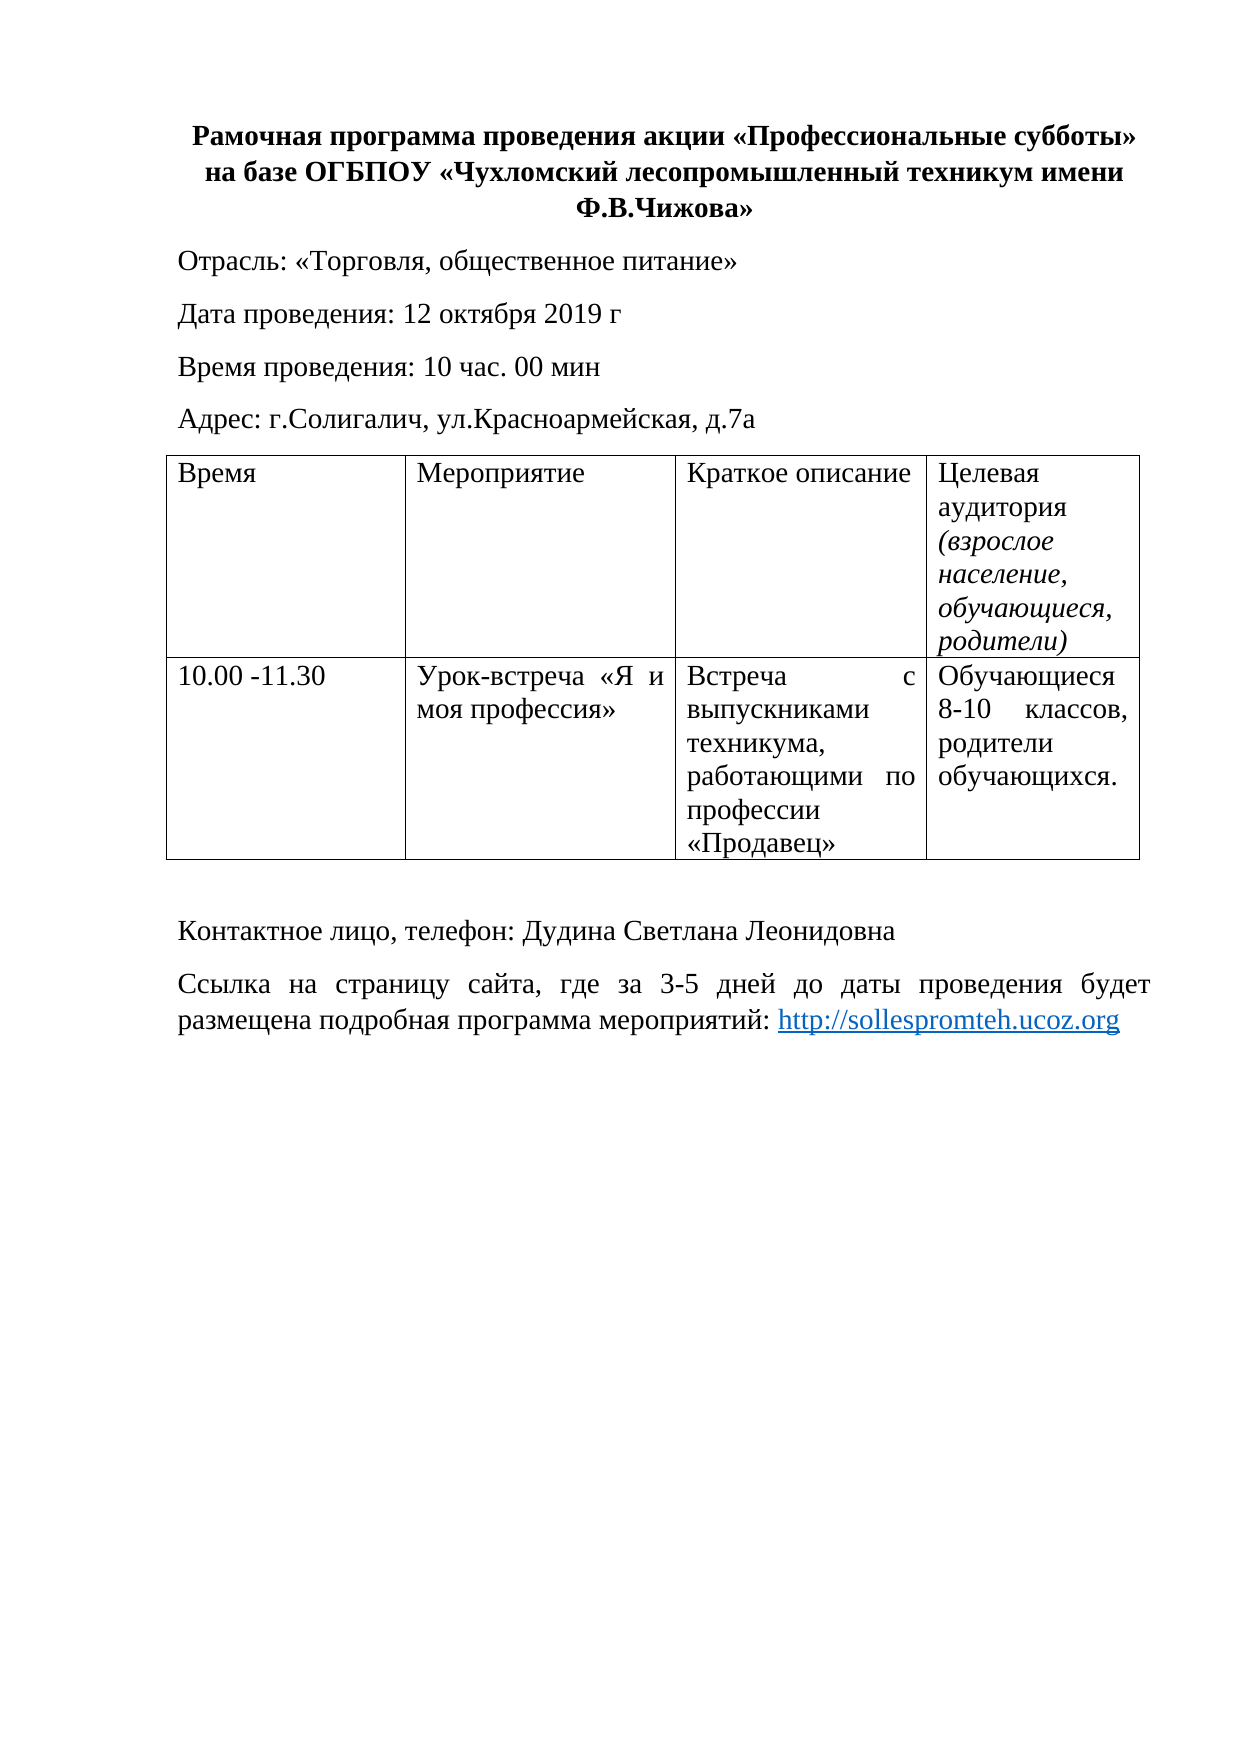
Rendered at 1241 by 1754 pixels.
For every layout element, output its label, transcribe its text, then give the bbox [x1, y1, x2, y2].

text Время проведения: 10 час. 00 мин [177, 349, 1152, 382]
text Дата проведения: 12 октября 2019 г [177, 296, 1152, 329]
table_header Краткое описание [676, 456, 926, 657]
table_header Время [167, 456, 405, 657]
table_header Мероприятие [406, 456, 675, 657]
text Отрасль: «Торговля, общественное питание» [177, 243, 1152, 277]
table_cell Обучающиеся 8-10 классов, родители обучающихся. [927, 658, 1139, 859]
text Контактное лицо, телефон: Дудина Светлана Леонидовна [177, 913, 1152, 946]
table_cell Урок-встреча «Я и моя профессия» [406, 658, 675, 859]
table_cell 10.00 -11.30 [167, 658, 405, 859]
table_header Целевая аудитория (взрослое население, обучающиеся, родители) [927, 456, 1139, 657]
table_cell Встреча с выпускниками техникума, работающими по профессии «Продавец» [676, 658, 926, 859]
text Ссылка на страницу сайта, где за 3-5 дней до даты проведения будет размещена подробная программа мероприятий: http://sollespromteh.ucoz.org [177, 966, 1152, 1035]
text Рамочная программа проведения акции «Профессиональные субботы» на базе ОГБПОУ «Чухломский лесопромышленный техникум имени Ф.В.Чижова» [177, 118, 1152, 224]
text Адрес: г.Солигалич, ул.Красноармейская, д.7а [177, 402, 1152, 435]
